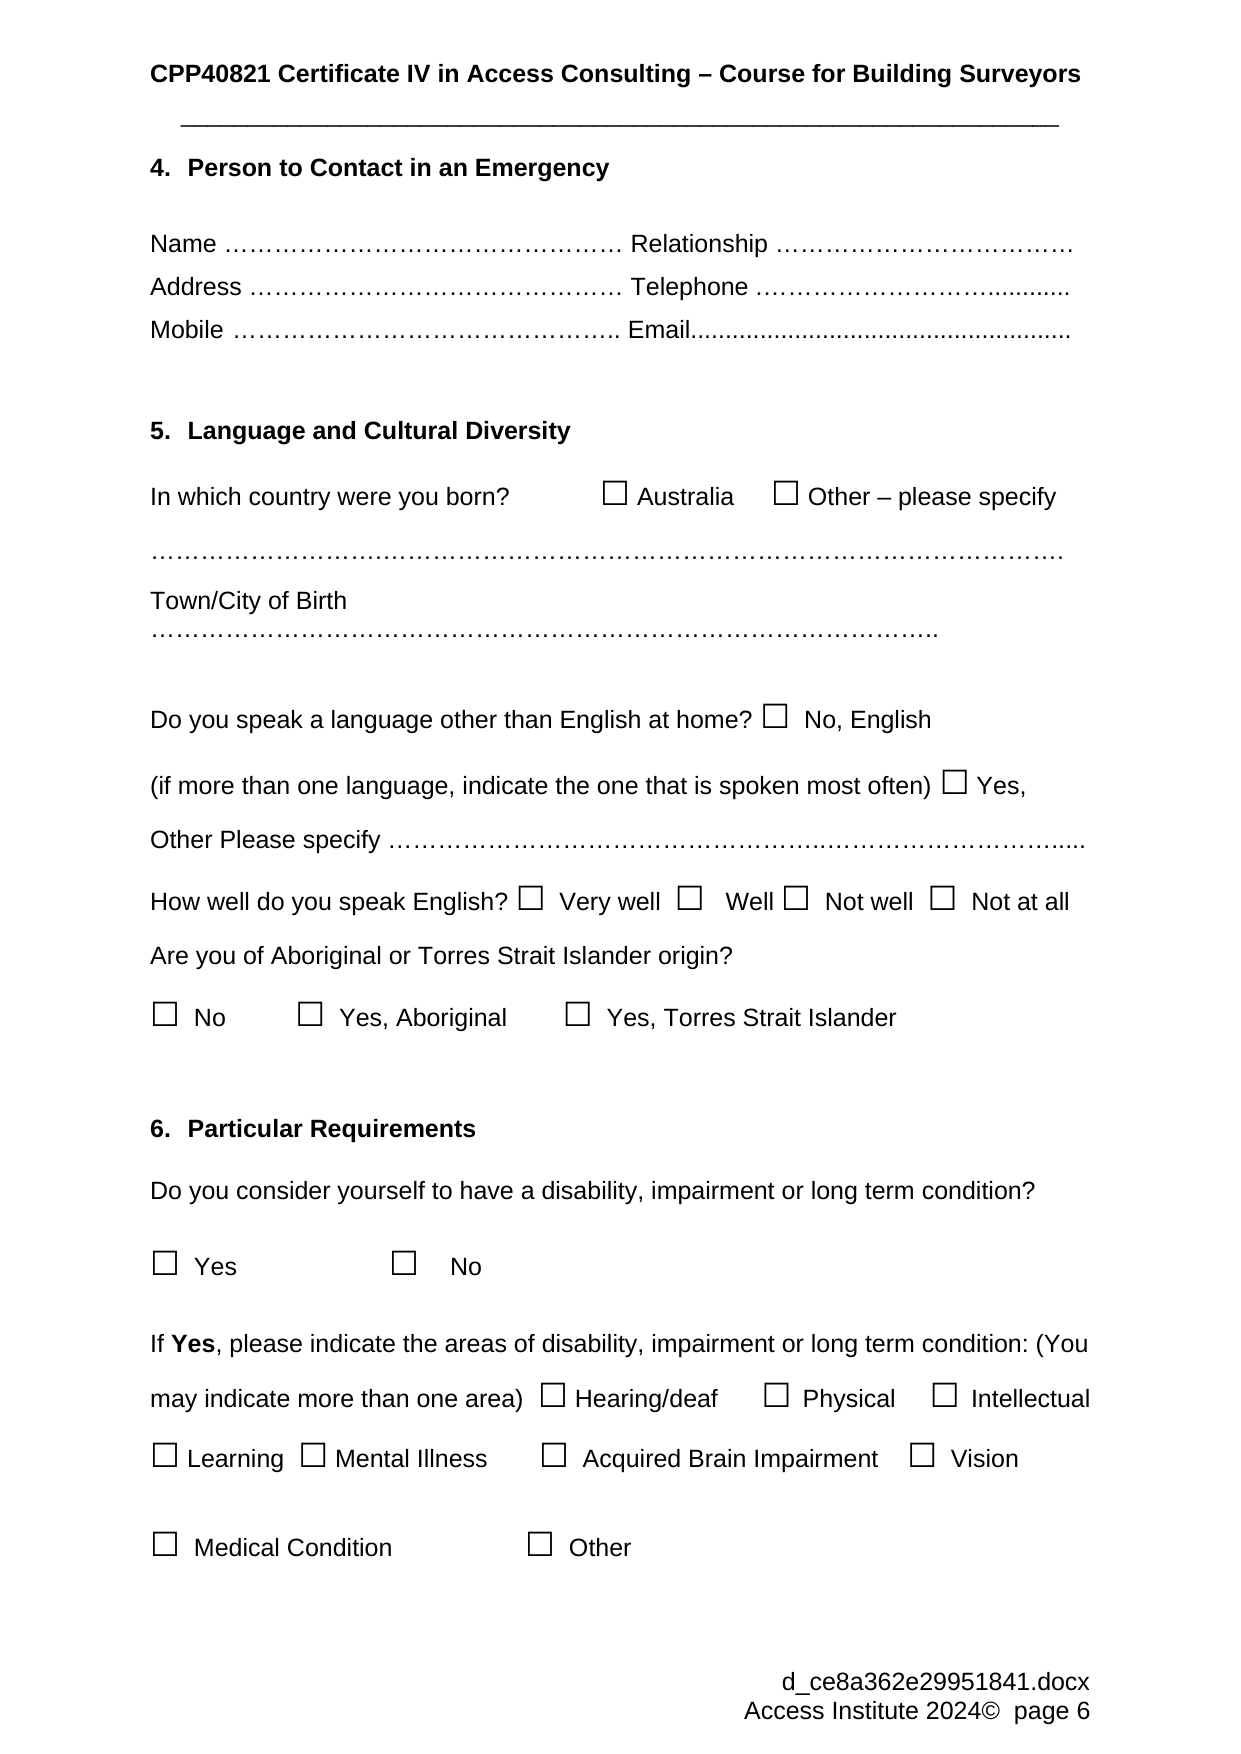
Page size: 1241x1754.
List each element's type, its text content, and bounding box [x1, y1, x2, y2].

text Town/City of Birth ………………………………………………………………………………….. [150, 586, 1090, 643]
text (if more than one language, indicate the one that is spoken most often) Yes, [150, 759, 1090, 804]
text Yes No [150, 1240, 1090, 1286]
text How well do you speak English? Very well Well Not well Not at all [150, 875, 1090, 920]
text Do you consider yourself to have a disability, impairment or long term condition? [150, 1176, 1090, 1205]
text Name ………………………………………… Relationship ……………………………… [150, 229, 1090, 258]
text Do you speak a language other than English at home? No, English [150, 693, 1090, 738]
list Person to Contact in an Emergency [150, 153, 1090, 182]
text Are you of Aboriginal or Torres Strait Islander origin? [150, 941, 1090, 970]
text ……………………….………………………………………………………………………. [150, 536, 1090, 565]
list Particular Requirements [150, 1114, 1090, 1143]
text No Yes, Aboriginal Yes, Torres Strait Islander [150, 991, 1090, 1036]
text In which country were you born? Australia Other – please specify [150, 470, 1090, 515]
text Medical Condition Other [150, 1521, 1090, 1566]
text If Yes, please indicate the areas of disability, impairment or long term condition: (You may indicate more than one area) Hearing/deaf Physical Intellectual Learning Mental Illness Acquired Brain Impairment Vision [150, 1329, 1090, 1477]
text Other Please specify ……………………………………………..………………………..... [150, 825, 1090, 854]
text Mobile ……………………………………….. Email....................................................... [150, 315, 1090, 344]
list Language and Cultural Diversity [150, 416, 1090, 445]
text Address ……………………………………… Telephone .………………………............ [150, 272, 1090, 301]
